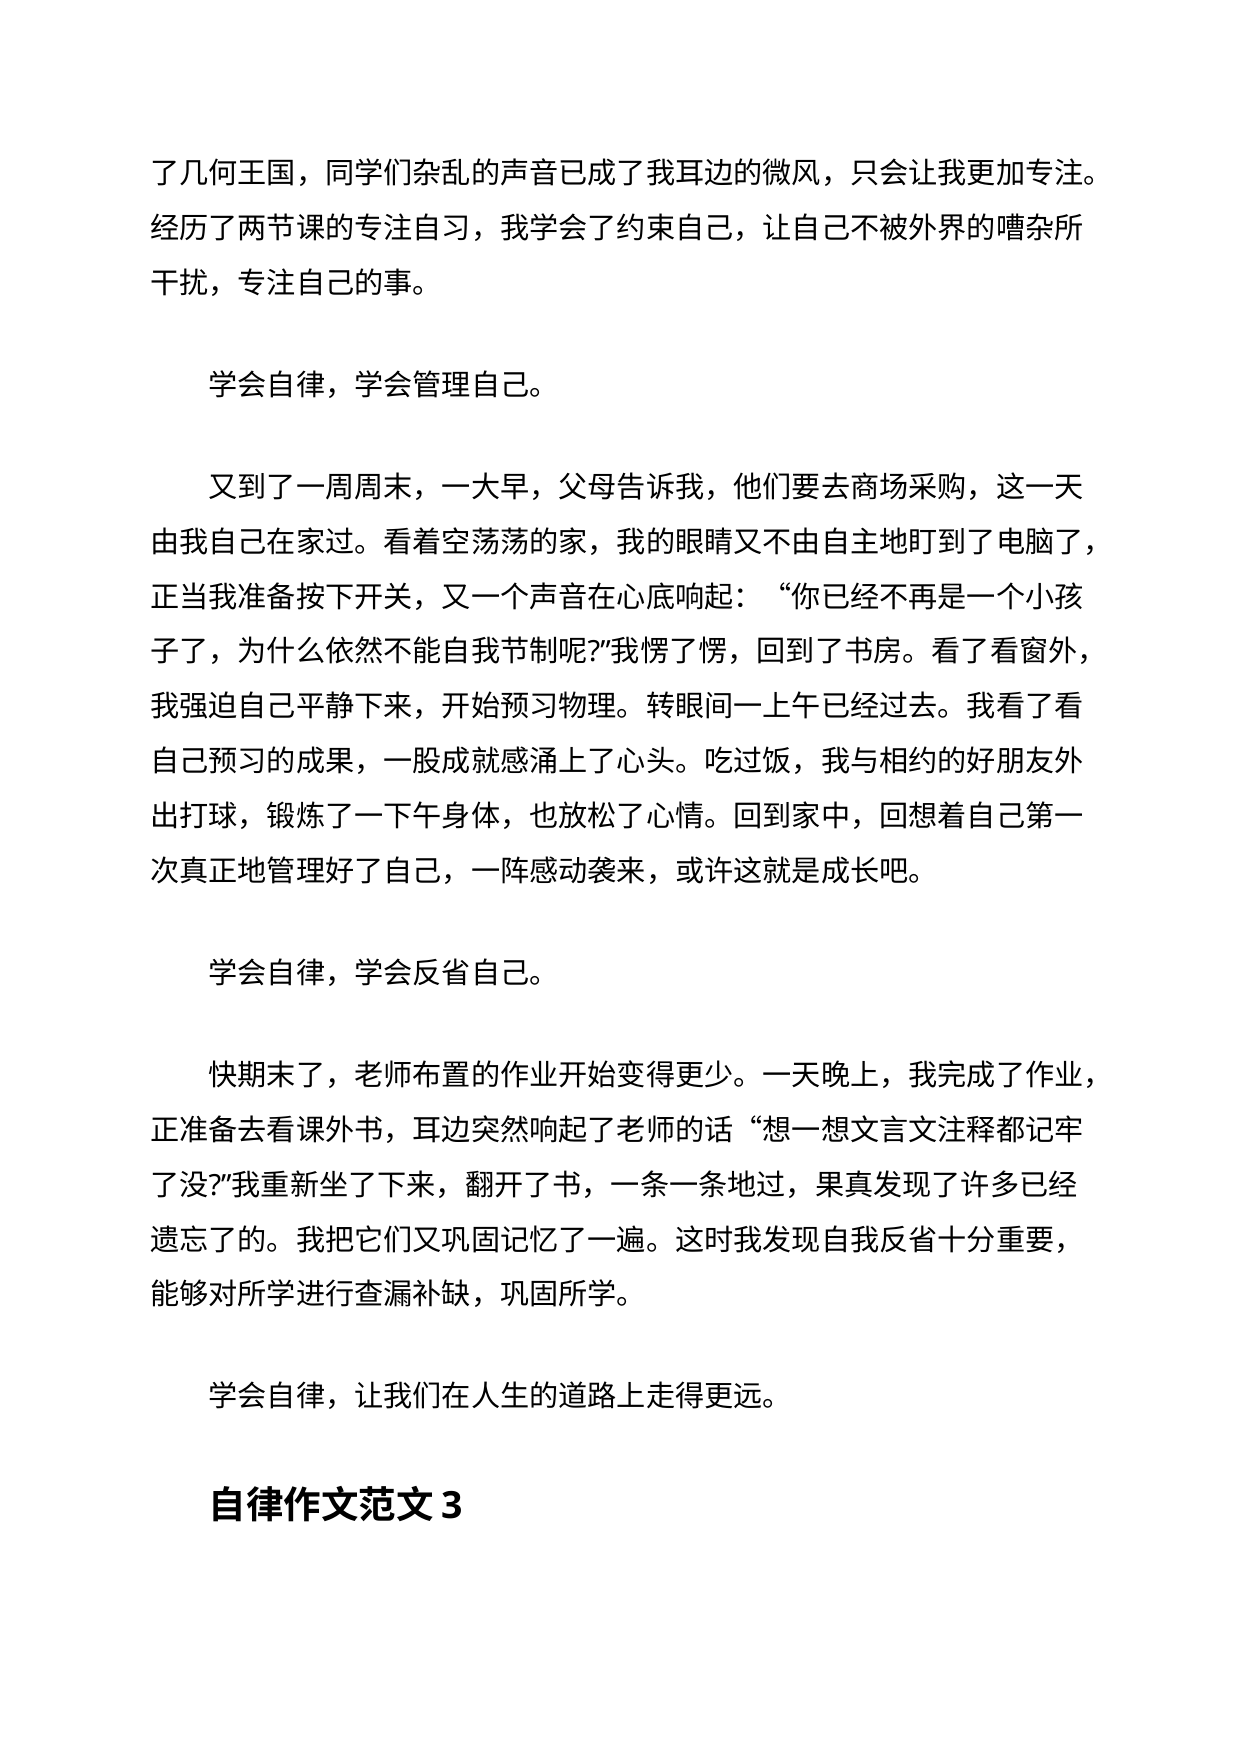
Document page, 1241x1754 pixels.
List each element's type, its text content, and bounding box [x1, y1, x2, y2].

text 学会自律，学会管理自己。 [150, 362, 1090, 404]
text 学会自律，学会反省自己。 [150, 949, 1090, 992]
text 学会自律，让我们在人生的道路上走得更远。 [150, 1373, 1090, 1415]
text 自律作文范文3 [150, 1474, 1090, 1529]
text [150, 150, 1090, 302]
text 又到了一周周末，一大早，父母告诉我，他们要去商场采购，这一天由我自己在家过。看着空荡荡的家，我的眼睛又不由自主地盯到了电脑了，正当我准备按下开关，又一个声音在心底响起：“你已经不再是一个小孩子了，为什么依然不能自我节制呢?”我愣了愣，回到了书房。看了看窗外，我强迫自己平静下来，开始预习物理。转眼间一上午已经过去。我看了看自己预习的成果，一股成就感涌上了心头。吃过饭，我与相约的好朋友外出打球，锻炼了一下午身体，也放松了心情。回到家中，回想着自己第一次真正地管理好了自己，一阵感动袭来，或许这就是成长吧。 [150, 463, 1090, 890]
text 快期末了，老师布置的作业开始变得更少。一天晚上，我完成了作业，正准备去看课外书，耳边突然响起了老师的话“想一想文言文注释都记牢了没?”我重新坐了下来，翻开了书，一条一条地过，果真发现了许多已经遗忘了的。我把它们又巩固记忆了一遍。这时我发现自我反省十分重要，能够对所学进行查漏补缺，巩固所学。 [150, 1051, 1090, 1313]
